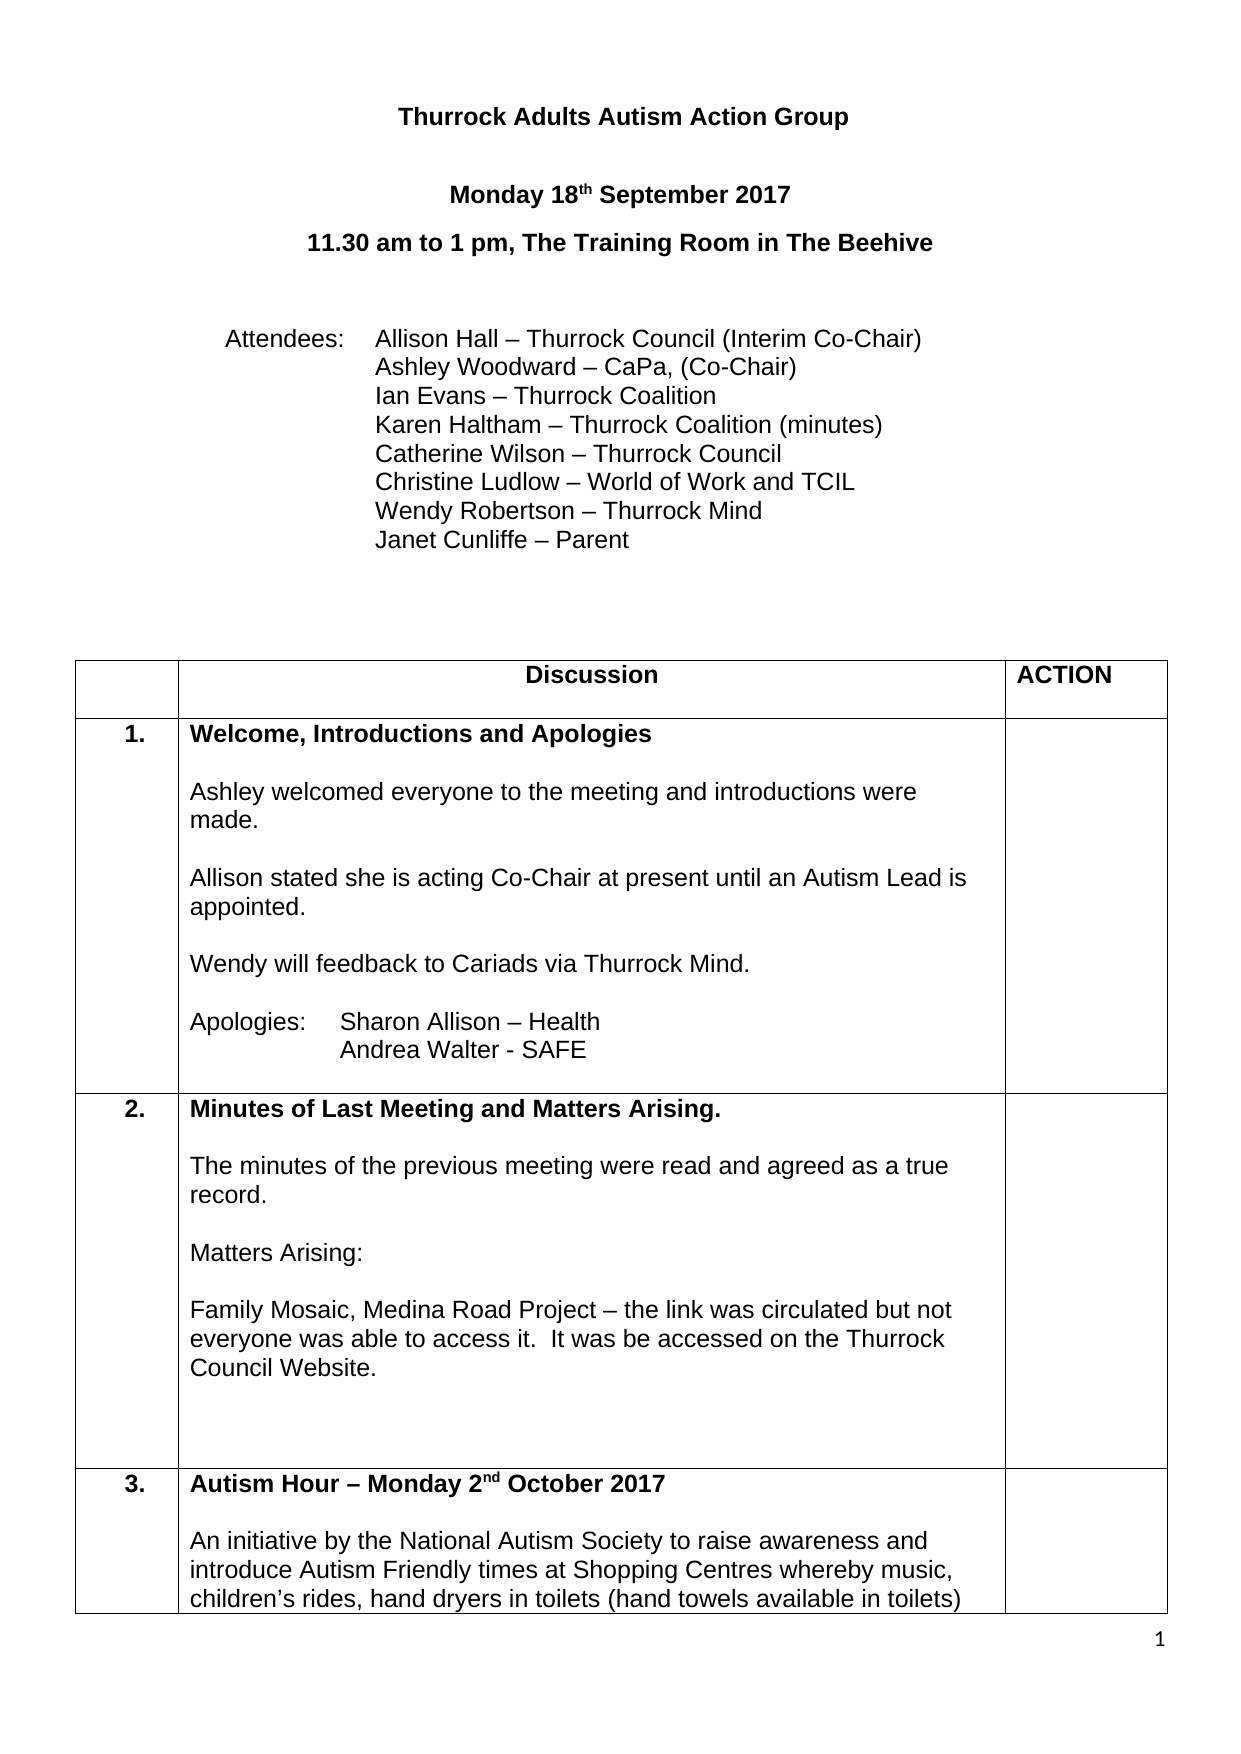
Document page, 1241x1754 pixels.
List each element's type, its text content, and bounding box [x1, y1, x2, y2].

table_cell [76, 1469, 178, 1612]
text Ian Evans – Thurrock Coalition [75, 381, 1165, 410]
table_header ACTION [1006, 661, 1167, 718]
table_cell Welcome, Introductions and Apologies Ashley welcomed everyone to the meeting and introductions were made. Allison stated she is acting Co-Chair at present until an Autism Lead is appointed. Wendy will feedback to Cariads via Thurrock Mind. Apologies: Sharon Allison – Health Andrea Walter - SAFE [179, 719, 1005, 1093]
text 11.30 am to 1 pm, The Training Room in The Beehive [75, 228, 1165, 257]
text Thurrock Adults Autism Action Group [75, 102, 1165, 131]
text Catherine Wilson – Thurrock Council [75, 439, 1165, 467]
table_cell [76, 719, 178, 1093]
text Christine Ludlow – World of Work and TCIL [75, 467, 1165, 496]
table_cell Minutes of Last Meeting and Matters Arising. The minutes of the previous meeting were read and agreed as a true record. Matters Arising: Family Mosaic, Medina Road Project – the link was circulated but not everyone was able to access it. It was be accessed on the Thurrock Council Website. [179, 1094, 1005, 1468]
table_cell [1006, 1469, 1167, 1612]
table_header [76, 661, 178, 718]
text Monday 18th September 2017 [75, 149, 1165, 209]
text Karen Haltham – Thurrock Coalition (minutes) [75, 410, 1165, 439]
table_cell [179, 1469, 1005, 1612]
text Wendy Robertson – Thurrock Mind [75, 496, 1165, 525]
table_cell [76, 1094, 178, 1468]
table_cell [1006, 1094, 1167, 1468]
table_header Discussion [179, 661, 1005, 718]
text Attendees: Allison Hall – Thurrock Council (Interim Co-Chair) [75, 324, 1165, 352]
table_cell [1006, 719, 1167, 1093]
text Janet Cunliffe – Parent [75, 525, 1165, 554]
text Ashley Woodward – CaPa, (Co-Chair) [75, 352, 1165, 381]
